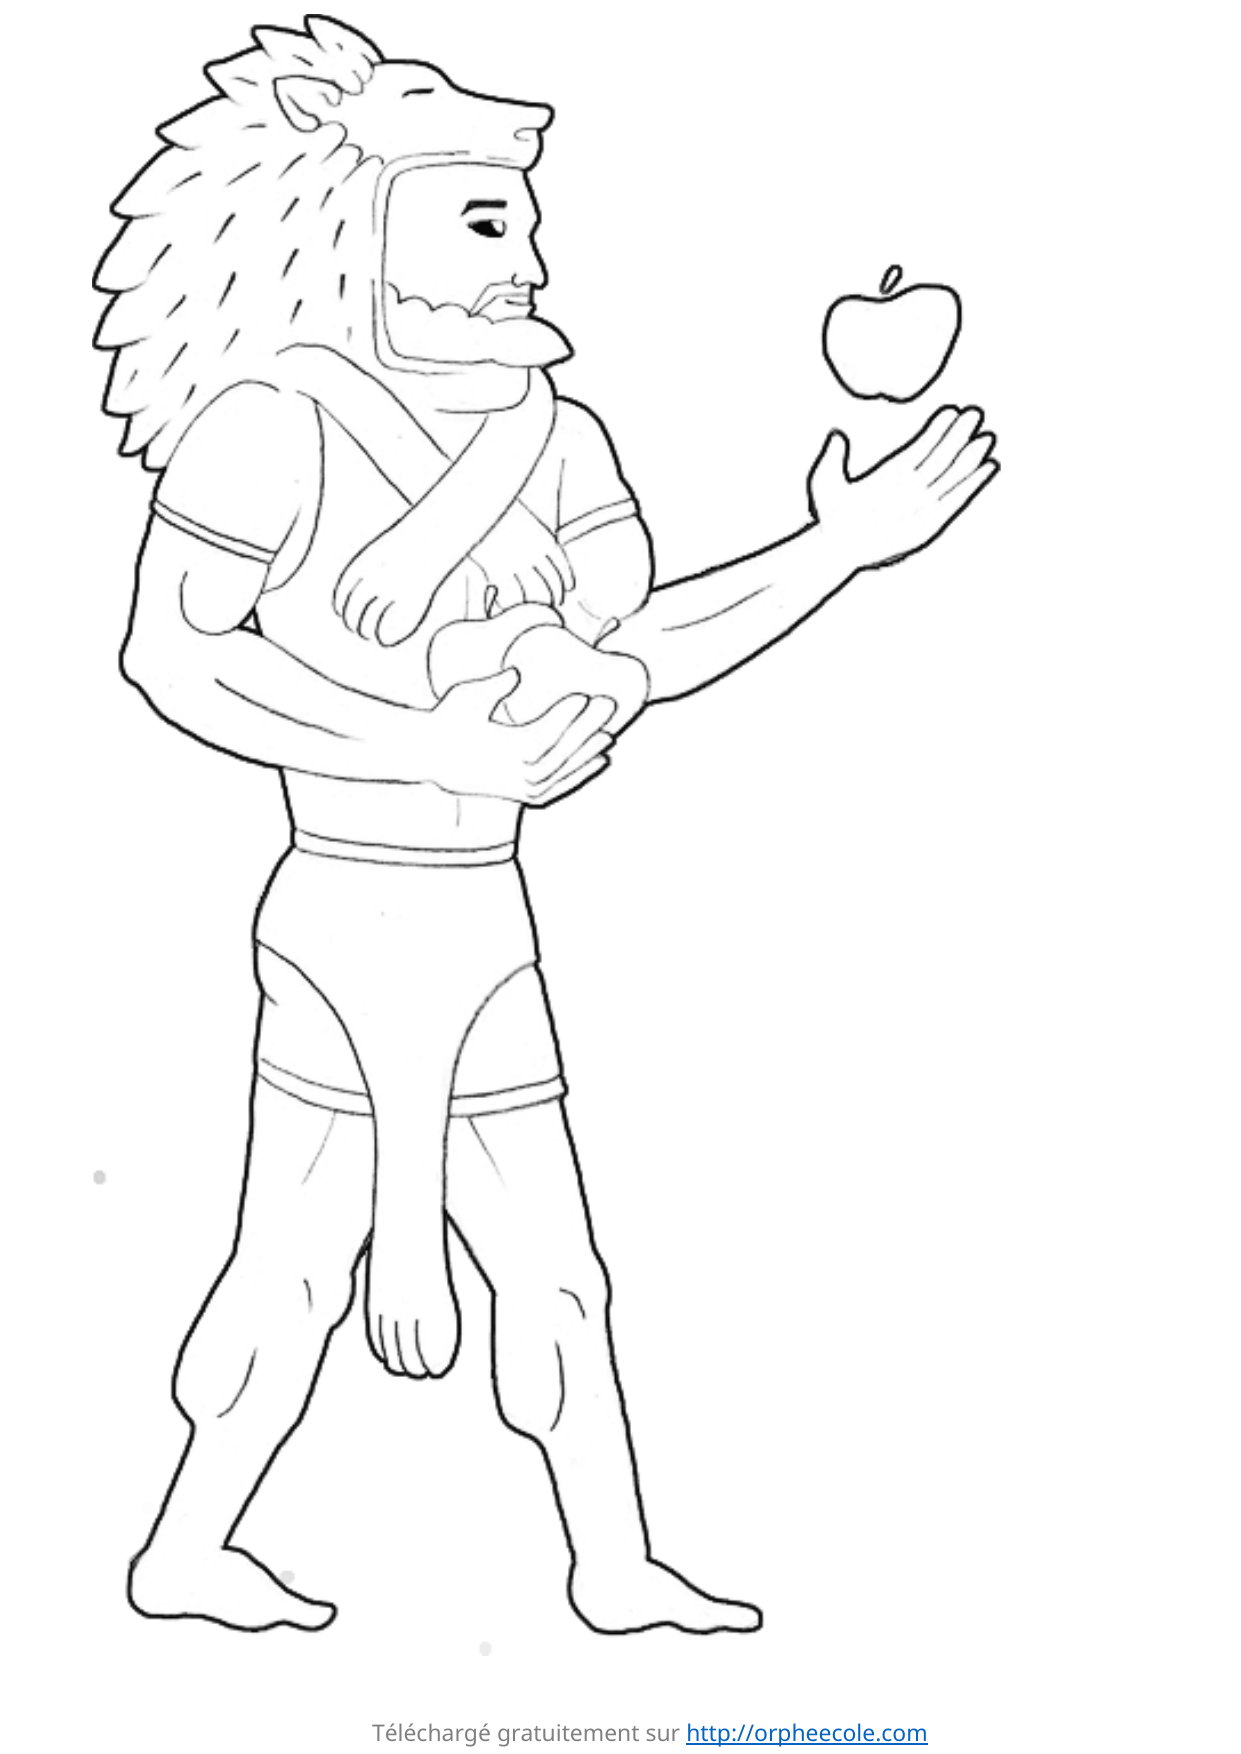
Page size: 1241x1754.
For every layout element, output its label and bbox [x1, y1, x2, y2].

picture [92, 14, 1001, 1656]
